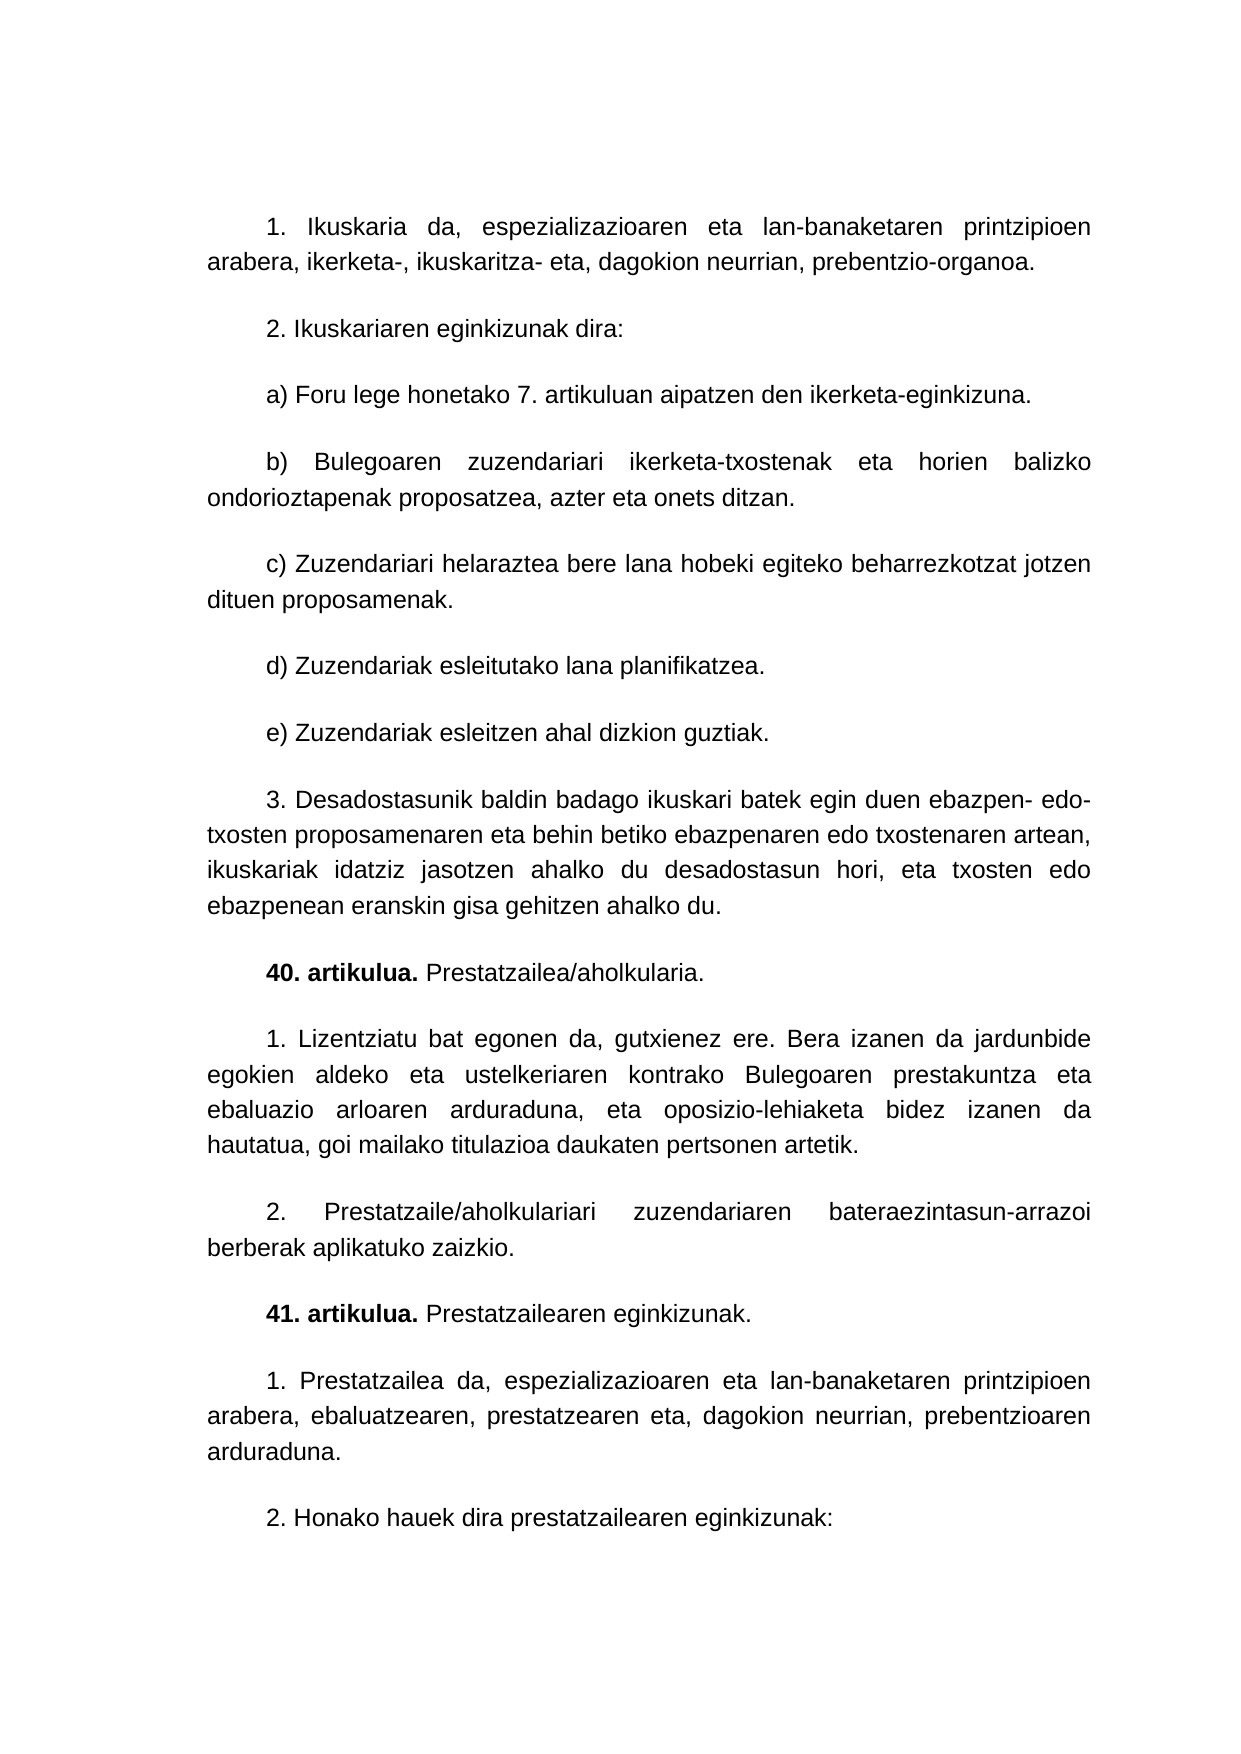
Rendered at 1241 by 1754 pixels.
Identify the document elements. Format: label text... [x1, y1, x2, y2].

text 1. Lizentziatu bat egonen da, gutxienez ere. Bera izanen da jardunbide egokien aldeko eta ustelkeriaren kontrako Bulegoaren prestakuntza eta ebaluazio arloaren arduraduna, eta oposizio-lehiaketa bidez izanen da hautatua, goi mailako titulazioa daukaten pertsonen artetik. [207, 1019, 1092, 1161]
text 2. Ikuskariaren eginkizunak dira: [207, 309, 1092, 344]
text a) Foru lege honetako 7. artikuluan aipatzen den ikerketa-eginkizuna. [207, 376, 1092, 411]
text c) Zuzendariari helaraztea bere lana hobeki egiteko beharrezkotzat jotzen dituen proposamenak. [207, 544, 1092, 615]
text b) Bulegoaren zuzendariari ikerketa-txostenak eta horien balizko ondorioztapenak proposatzea, azter eta onets ditzan. [207, 442, 1092, 513]
text 2. Honako hauek dira prestatzailearen eginkizunak: [207, 1498, 1092, 1534]
text 2. Prestatzaile/aholkulariari zuzendariaren bateraezintasun-arrazoi berberak aplikatuko zaizkio. [207, 1192, 1092, 1263]
text 1. Prestatzailea da, espezializazioaren eta lan-banaketaren printzipioen arabera, ebaluatzearen, prestatzearen eta, dagokion neurrian, prebentzioaren arduraduna. [207, 1361, 1092, 1467]
text 40. artikulua. Prestatzailea/aholkularia. [207, 953, 1092, 988]
text 1. Ikuskaria da, espezializazioaren eta lan-banaketaren printzipioen arabera, ikerketa-, ikuskaritza- eta, dagokion neurrian, prebentzio-organoa. [207, 207, 1092, 278]
text d) Zuzendariak esleitutako lana planifikatzea. [207, 646, 1092, 682]
text 41. artikulua. Prestatzailearen eginkizunak. [207, 1294, 1092, 1330]
text e) Zuzendariak esleitzen ahal dizkion guztiak. [207, 713, 1092, 748]
text 3. Desadostasunik baldin badago ikuskari batek egin duen ebazpen- edo-txosten proposamenaren eta behin betiko ebazpenaren edo txostenaren artean, ikuskariak idatziz jasotzen ahalko du desadostasun hori, eta txosten edo ebazpenean eranskin gisa gehitzen ahalko du. [207, 780, 1092, 921]
